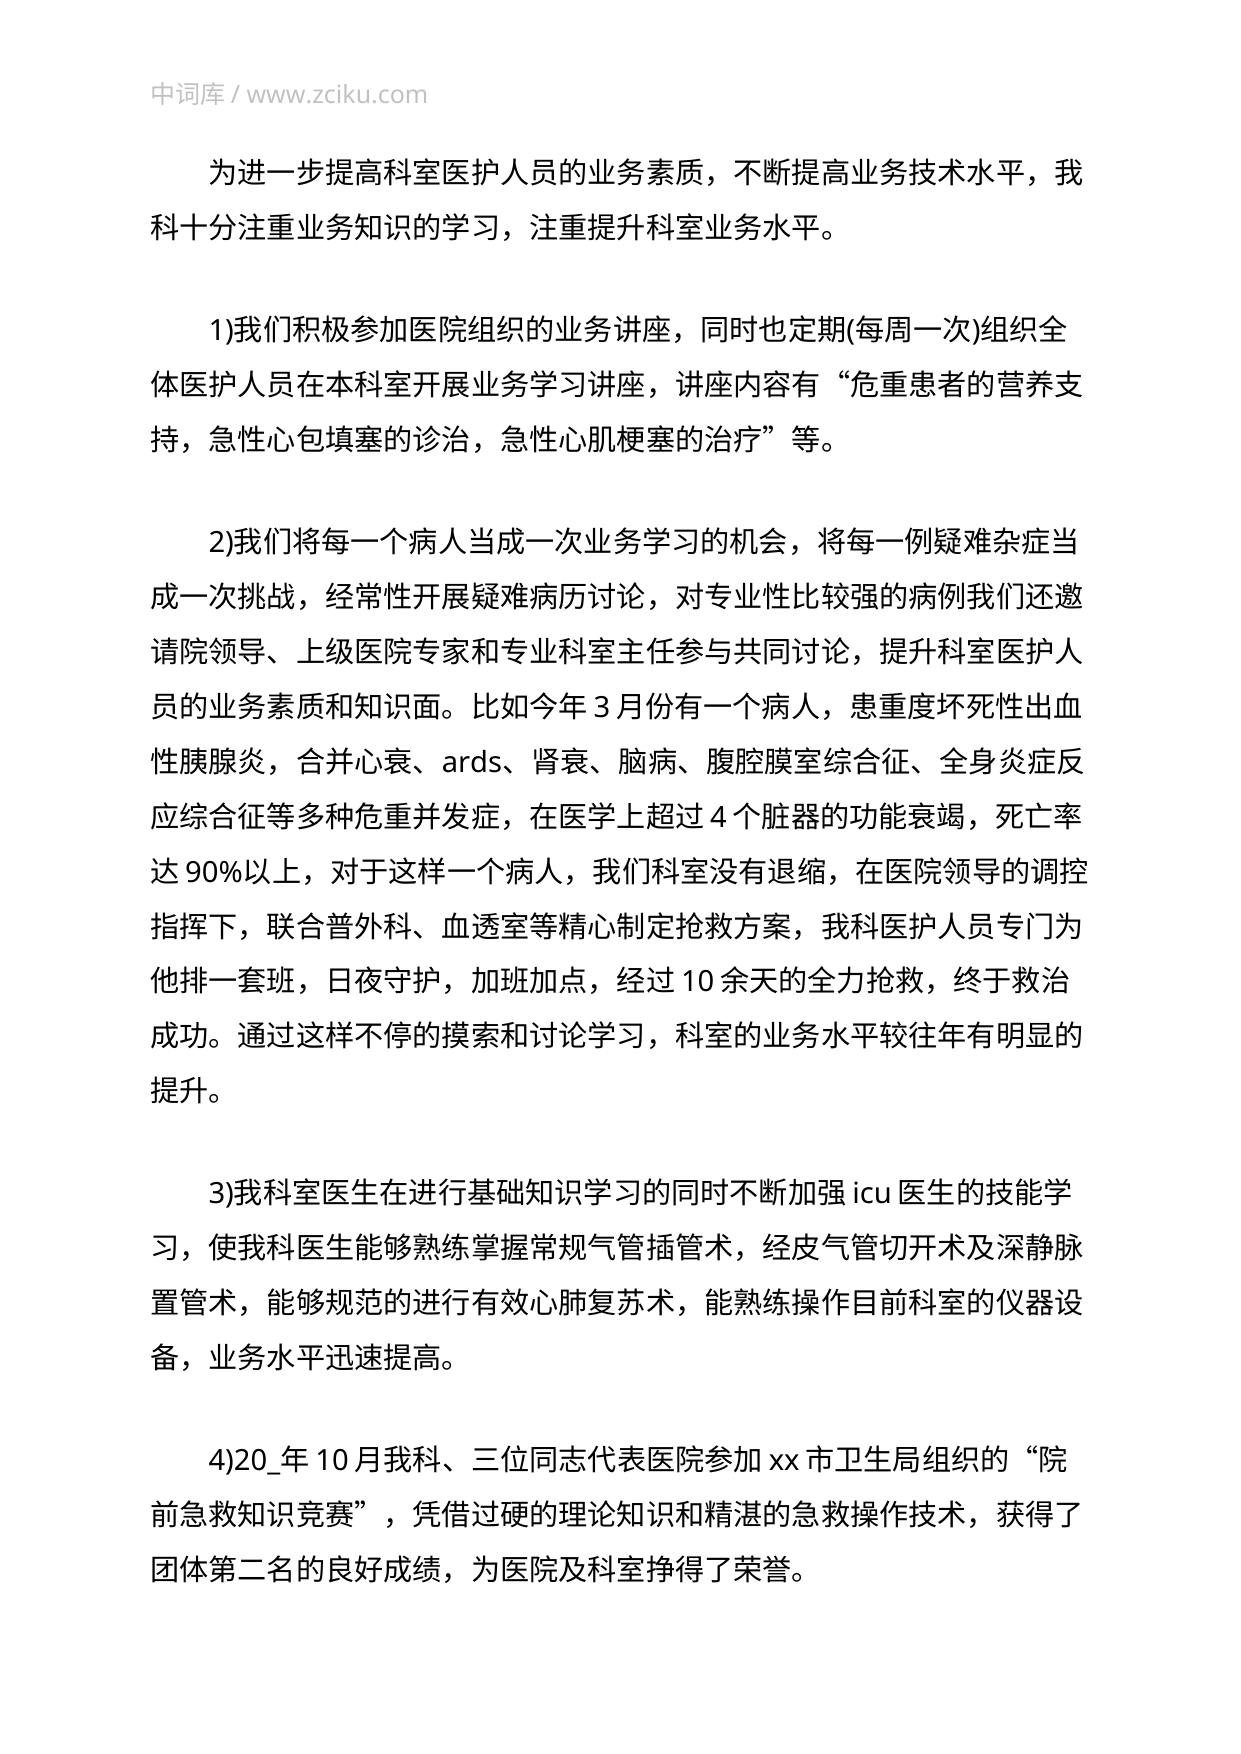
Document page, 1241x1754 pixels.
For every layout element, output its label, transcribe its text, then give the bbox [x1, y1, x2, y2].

text 为进一步提高科室医护人员的业务素质，不断提高业务技术水平，我科十分注重业务知识的学习，注重提升科室业务水平。 [150, 150, 1090, 247]
text 2)我们将每一个病人当成一次业务学习的机会，将每一例疑难杂症当成一次挑战，经常性开展疑难病历讨论，对专业性比较强的病例我们还邀请院领导、上级医院专家和专业科室主任参与共同讨论，提升科室医护人员的业务素质和知识面。比如今年3月份有一个病人，患重度坏死性出血性胰腺炎，合并心衰、ards、肾衰、脑病、腹腔膜室综合征、全身炎症反应综合征等多种危重并发症，在医学上超过4个脏器的功能衰竭，死亡率达90%以上，对于这样一个病人，我们科室没有退缩，在医院领导的调控指挥下，联合普外科、血透室等精心制定抢救方案，我科医护人员专门为他排一套班，日夜守护，加班加点，经过10余天的全力抢救，终于救治成功。通过这样不停的摸索和讨论学习，科室的业务水平较往年有明显的提升。 [150, 518, 1090, 1110]
text 3)我科室医生在进行基础知识学习的同时不断加强icu医生的技能学习，使我科医生能够熟练掌握常规气管插管术，经皮气管切开术及深静脉置管术，能够规范的进行有效心肺复苏术，能熟练操作目前科室的仪器设备，业务水平迅速提高。 [150, 1170, 1090, 1377]
text 4)20_年10月我科、三位同志代表医院参加xx市卫生局组织的“院前急救知识竞赛”，凭借过硬的理论知识和精湛的急救操作技术，获得了团体第二名的良好成绩，为医院及科室挣得了荣誉。 [150, 1436, 1090, 1588]
text 1)我们积极参加医院组织的业务讲座，同时也定期(每周一次)组织全体医护人员在本科室开展业务学习讲座，讲座内容有“危重患者的营养支持，急性心包填塞的诊治，急性心肌梗塞的治疗”等。 [150, 307, 1090, 459]
